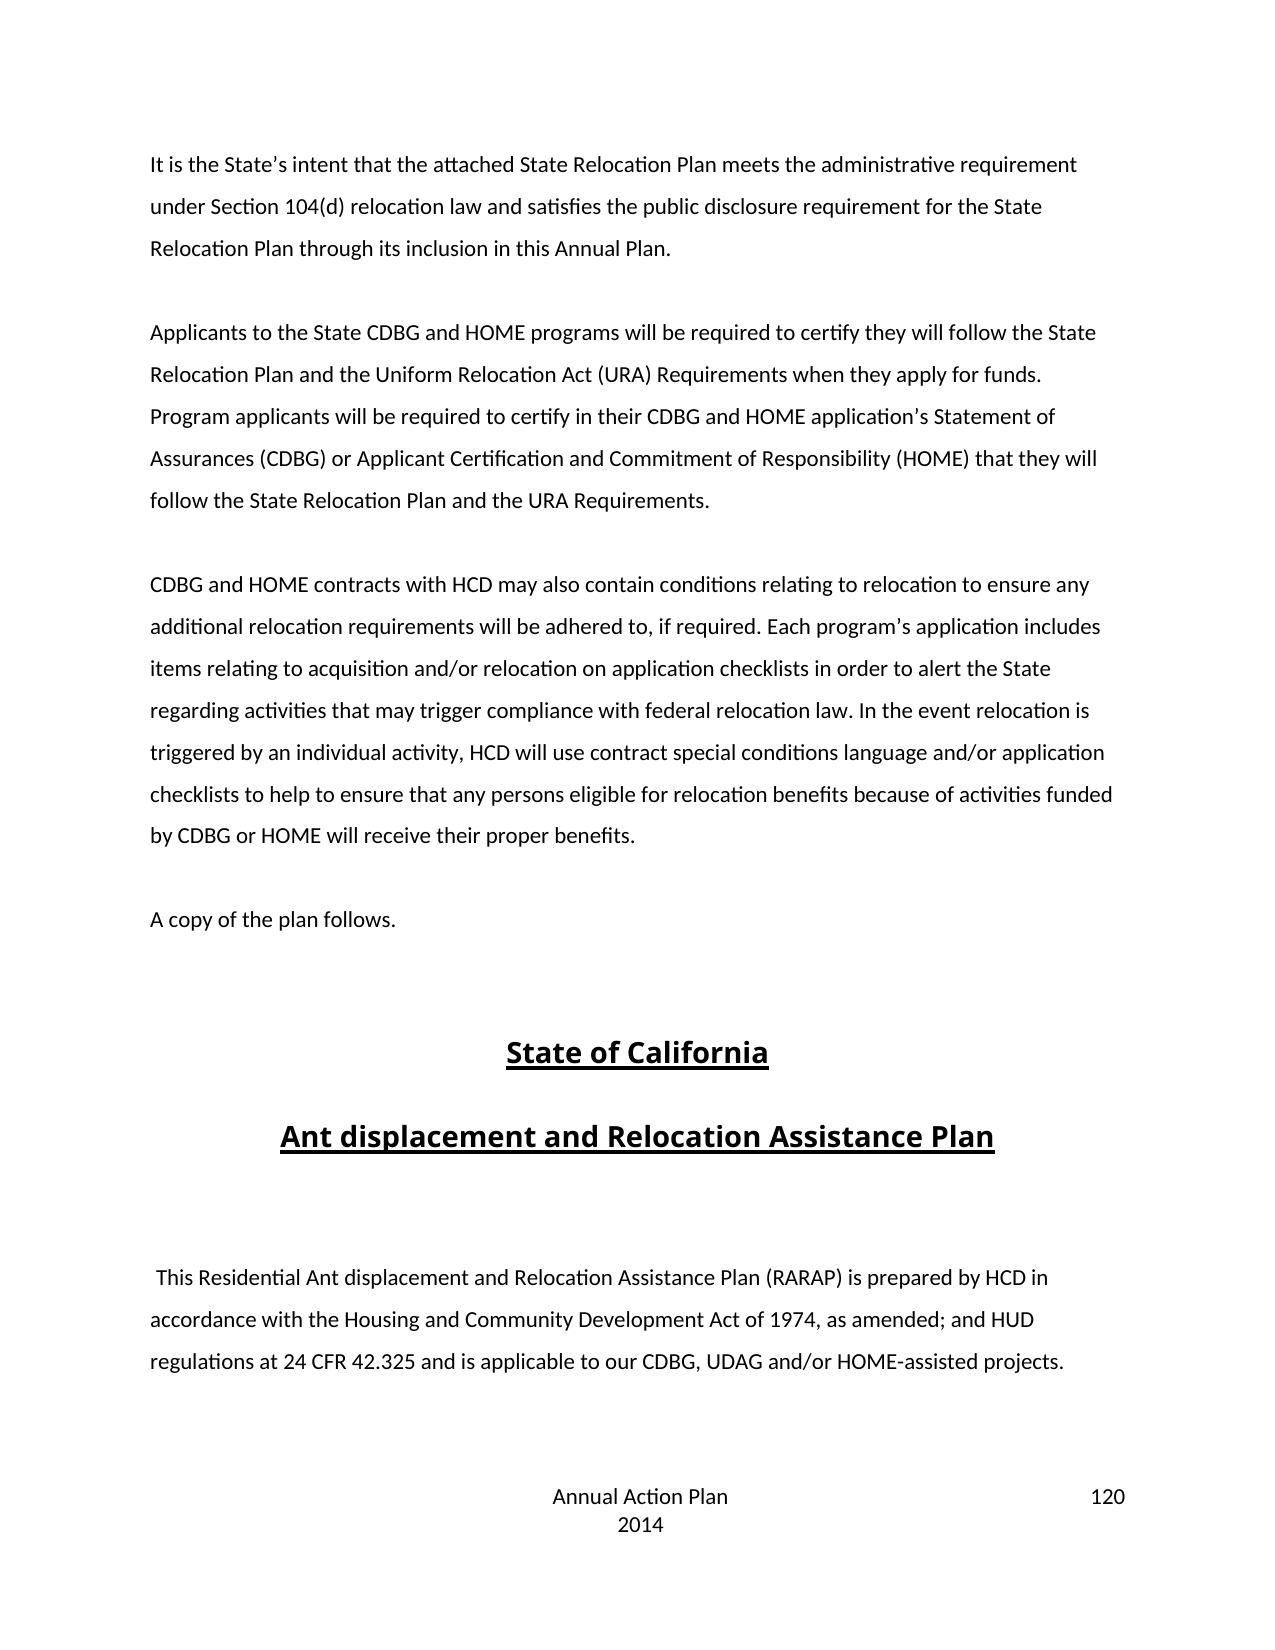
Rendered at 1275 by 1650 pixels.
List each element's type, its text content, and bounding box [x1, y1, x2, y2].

text CDBG and HOME contracts with HCD may also contain conditions relating to relocation to ensure any additional relocation requirements will be adhered to, if required. Each program’s application includes items relating to acquisition and/or relocation on application checklists in order to alert the State regarding activities that may trigger compliance with federal relocation law. In the event relocation is triggered by an individual activity, HCD will use contract special conditions language and/or application checklists to help to ensure that any persons eligible for relocation benefits because of activities funded by CDBG or HOME will receive their proper benefits. [150, 570, 1125, 850]
text It is the State’s intent that the attached State Relocation Plan meets the administrative requirement under Section 104(d) relocation law and satisfies the public disclosure requirement for the State Relocation Plan through its inclusion in this Annual Plan. [150, 150, 1125, 262]
subtitle State of California [150, 1032, 1125, 1072]
text This Residential Ant displacement and Relocation Assistance Plan (RARAP) is prepared by HCD in accordance with the Housing and Community Development Act of 1974, as amended; and HUD regulations at 24 CFR 42.325 and is applicable to our CDBG, UDAG and/or HOME-assisted projects. [150, 1263, 1125, 1375]
text Applicants to the State CDBG and HOME programs will be required to certify they will follow the State Relocation Plan and the Uniform Relocation Act (URA) Requirements when they apply for funds. Program applicants will be required to certify in their CDBG and HOME application’s Statement of Assurances (CDBG) or Applicant Certification and Commitment of Responsibility (HOME) that they will follow the State Relocation Plan and the URA Requirements. [150, 318, 1125, 514]
text A copy of the plan follows. [150, 906, 1125, 934]
subtitle Ant displacement and Relocation Assistance Plan [150, 1117, 1125, 1156]
